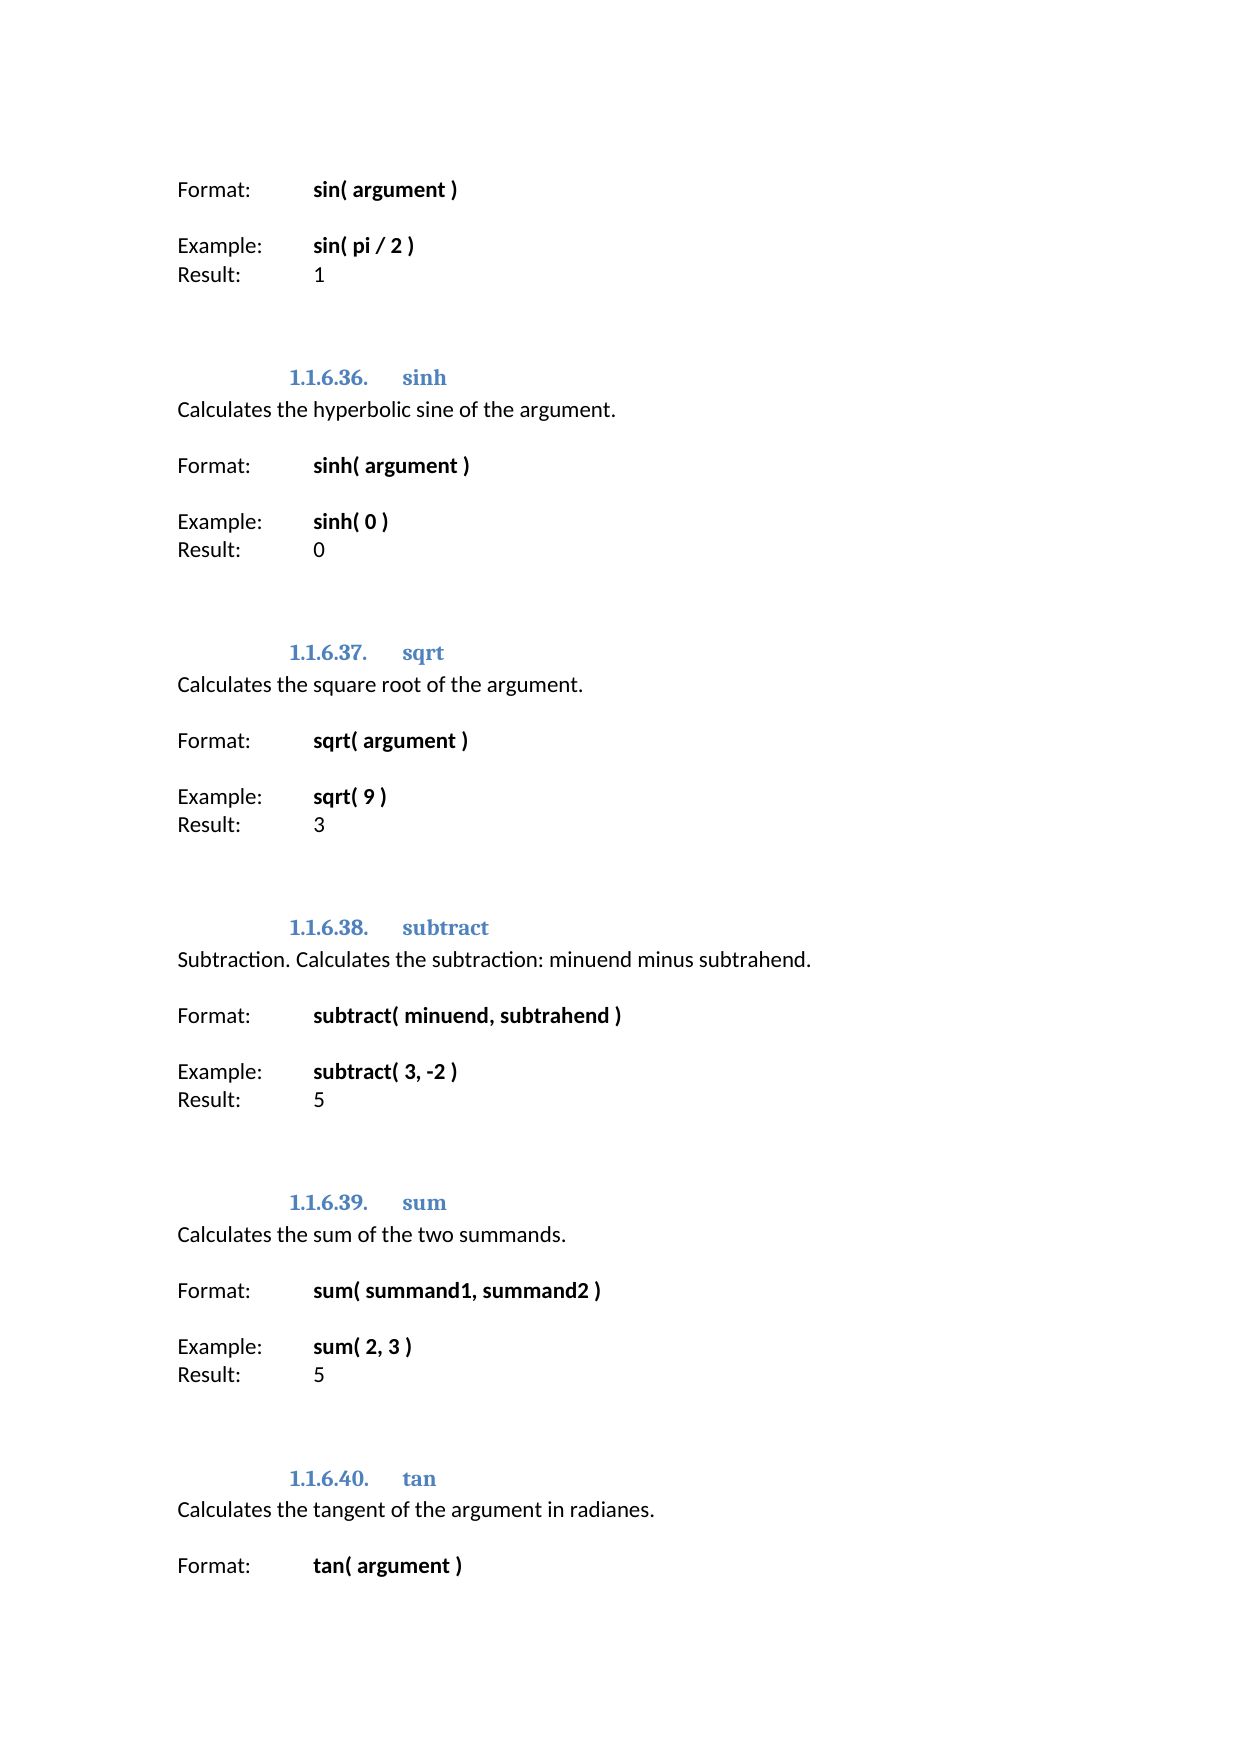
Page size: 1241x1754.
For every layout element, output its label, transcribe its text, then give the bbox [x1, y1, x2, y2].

text Example: subtract( 3, -2 ) [177, 1057, 1063, 1085]
text Format: sqrt( argument ) [177, 726, 1063, 754]
text Format: sin( argument ) [177, 176, 1063, 204]
text Calculates the square root of the argument. [177, 670, 1063, 698]
text Calculates the hyperbolic sine of the argument. [177, 395, 1063, 423]
text Result: 0 [177, 535, 1063, 563]
subtitle sinh [290, 364, 1063, 391]
subtitle sum [290, 1190, 1063, 1217]
text Result: 5 [177, 1085, 1063, 1113]
text Calculates the tangent of the argument in radianes. [177, 1496, 1063, 1524]
subtitle subtract [290, 915, 1063, 941]
subtitle tan [290, 1465, 1063, 1492]
text Example: sum( 2, 3 ) [177, 1332, 1063, 1361]
text Format: sinh( argument ) [177, 451, 1063, 479]
text Result: 5 [177, 1361, 1063, 1388]
text Format: subtract( minuend, subtrahend ) [177, 1001, 1063, 1029]
text Example: sin( pi / 2 ) [177, 232, 1063, 260]
text Format: tan( argument ) [177, 1552, 1063, 1580]
subtitle sqrt [290, 640, 1063, 666]
text Format: sum( summand1, summand2 ) [177, 1276, 1063, 1304]
text Calculates the sum of the two summands. [177, 1220, 1063, 1248]
text Result: 3 [177, 810, 1063, 838]
text Result: 1 [177, 260, 1063, 288]
text Subtraction. Calculates the subtraction: minuend minus subtrahend. [177, 945, 1063, 973]
text Example: sqrt( 9 ) [177, 782, 1063, 810]
text Example: sinh( 0 ) [177, 507, 1063, 535]
